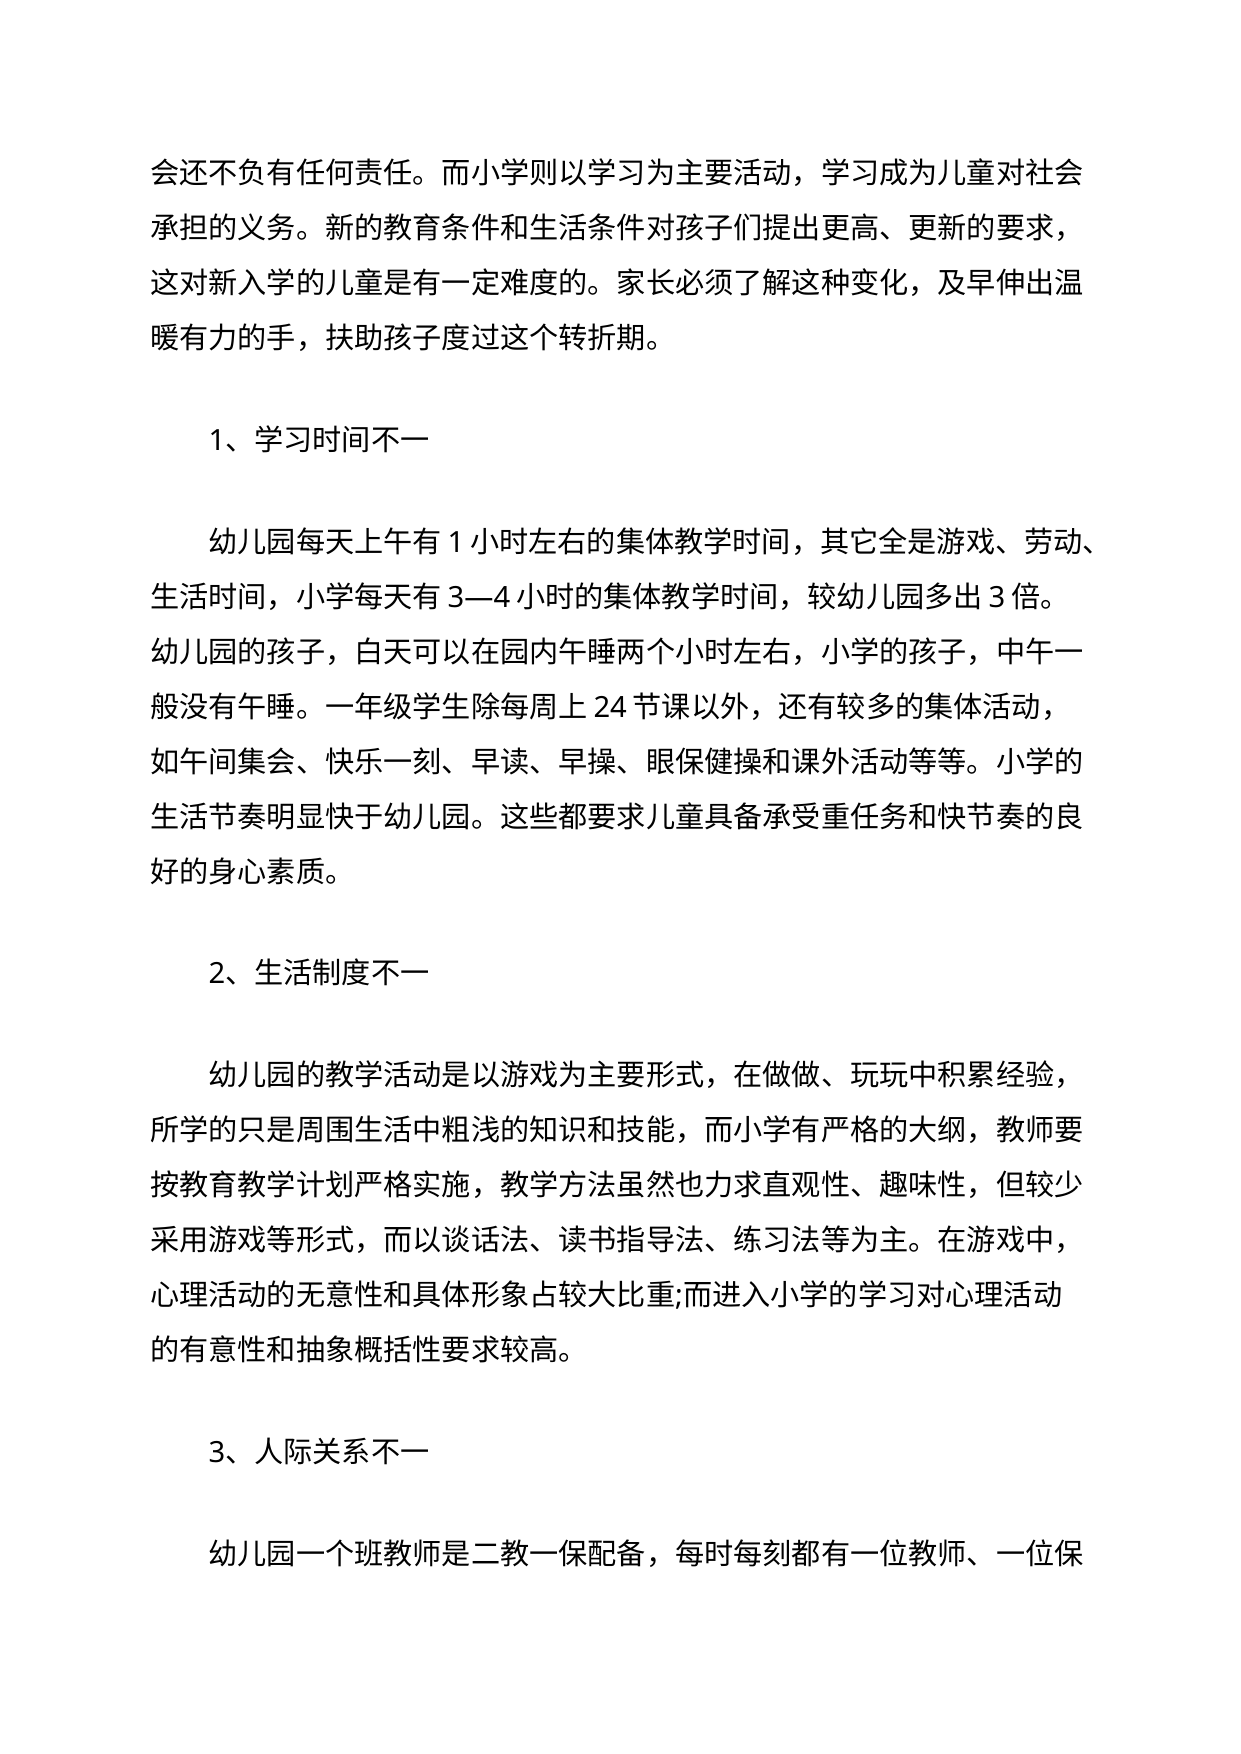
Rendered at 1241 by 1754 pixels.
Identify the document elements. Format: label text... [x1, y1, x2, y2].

text 2、生活制度不一 [150, 950, 1090, 992]
text 幼儿园每天上午有1小时左右的集体教学时间，其它全是游戏、劳动、生活时间，小学每天有3—4小时的集体教学时间，较幼儿园多出3倍。幼儿园的孩子，白天可以在园内午睡两个小时左右，小学的孩子，中午一般没有午睡。一年级学生除每周上24节课以外，还有较多的集体活动，如午间集会、快乐一刻、早读、早操、眼保健操和课外活动等等。小学的生活节奏明显快于幼儿园。这些都要求儿童具备承受重任务和快节奏的良好的身心素质。 [150, 518, 1090, 890]
text 3、人际关系不一 [150, 1428, 1090, 1471]
text 幼儿园的教学活动是以游戏为主要形式，在做做、玩玩中积累经验，所学的只是周围生活中粗浅的知识和技能，而小学有严格的大纲，教师要按教育教学计划严格实施，教学方法虽然也力求直观性、趣味性，但较少采用游戏等形式，而以谈话法、读书指导法、练习法等为主。在游戏中，心理活动的无意性和具体形象占较大比重;而进入小学的学习对心理活动的有意性和抽象概括性要求较高。 [150, 1052, 1090, 1369]
text 1、学习时间不一 [150, 416, 1090, 459]
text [150, 1530, 1090, 1572]
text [150, 150, 1090, 357]
